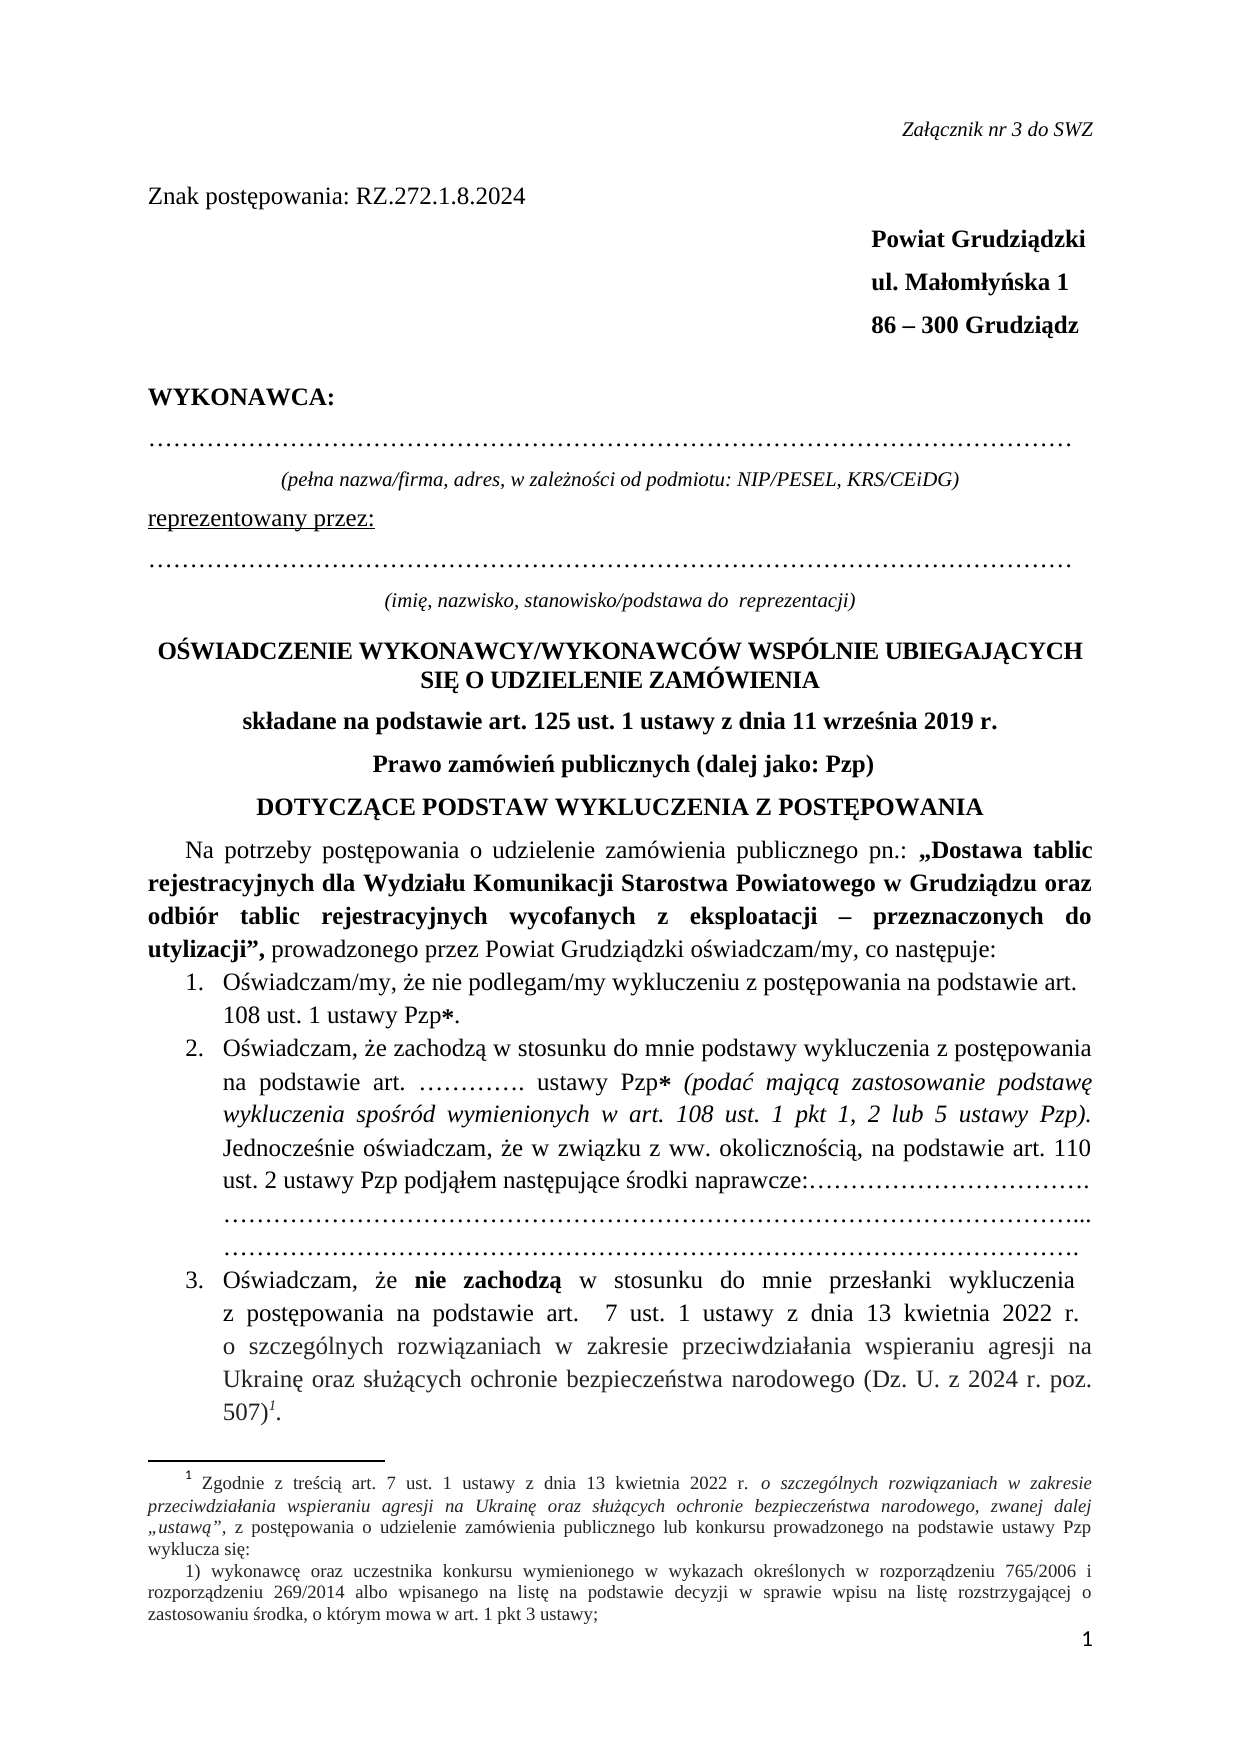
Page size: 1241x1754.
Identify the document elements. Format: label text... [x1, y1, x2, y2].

text (pełna nazwa/firma, adres, w zależności od podmiotu: NIP/PESEL, KRS/CEiDG) [148, 467, 1093, 491]
text ul. Małomłyńska 1 [871, 267, 1093, 296]
text Na potrzeby postępowania o udzielenie zamówienia publicznego pn.: „Dostawa tablic rejestracyjnych dla Wydziału Komunikacji Starostwa Powiatowego w Grudziądzu oraz odbiór tablic rejestracyjnych wycofanych z eksploatacji – przeznaczonych do utylizacji”, prowadzonego przez Powiat Grudziądzki oświadczam/my, co następuje: [148, 835, 1093, 963]
text Prawo zamówień publicznych (dalej jako: Pzp) [148, 749, 1093, 778]
text ………………………………………………………………………………………………… [148, 544, 1093, 573]
text składane na podstawie art. 125 ust. 1 ustawy z dnia 11 września 2019 r. [148, 706, 1093, 735]
text DOTYCZĄCE PODSTAW WYKLUCZENIA Z POSTĘPOWANIA [148, 792, 1093, 821]
text (imię, nazwisko, stanowisko/podstawa do reprezentacji) [148, 587, 1093, 612]
text 86 – 300 Grudziądz [871, 310, 1093, 339]
list Oświadczam, że zachodzą w stosunku do mnie podstawy wykluczenia z postępowania na podstawie art. …………. ustawy Pzp⁎ (podać mającą zastosowanie podstawę wykluczenia spośród wymienionych w art. 108 ust. 1 pkt 1, 2 lub 5 ustawy Pzp). Jednocześnie oświadczam, że w związku z ww. okolicznością, na podstawie art. 110 ust. 2 ustawy Pzp podjąłem następujące środki naprawcze:……………………………. [185, 1033, 1093, 1194]
text Znak postępowania: RZ.272.1.8.2024 [148, 181, 1093, 210]
list …………………………………………………………………………………………...…………………………………………………………………………………………. [223, 1199, 1093, 1260]
text OŚWIADCZENIE WYKONAWCY/WYKONAWCÓW WSPÓLNIE UBIEGAJĄCYCH SIĘ O UDZIELENIE ZAMÓWIENIA [148, 636, 1093, 693]
list Oświadczam/my, że nie podlegam/my wykluczeniu z postępowania na podstawie art. 108 ust. 1 ustawy Pzp⁎. [185, 967, 1093, 1029]
text reprezentowany przez: [148, 503, 1093, 532]
text Powiat Grudziądzki [871, 224, 1093, 253]
list Oświadczam, że nie zachodzą w stosunku do mnie przesłanki wykluczenia z postępowania na podstawie art. 7 ust. 1 ustawy z dnia 13 kwietnia 2022 r. o szczególnych rozwiązaniach w zakresie przeciwdziałania wspieraniu agresji na Ukrainę oraz służących ochronie bezpieczeństwa narodowego (Dz. U. z 2024 r. poz. 507). [185, 1265, 1093, 1426]
text WYKONAWCA: [148, 382, 1093, 411]
text ………………………………………………………………………………………………… [148, 423, 1093, 452]
